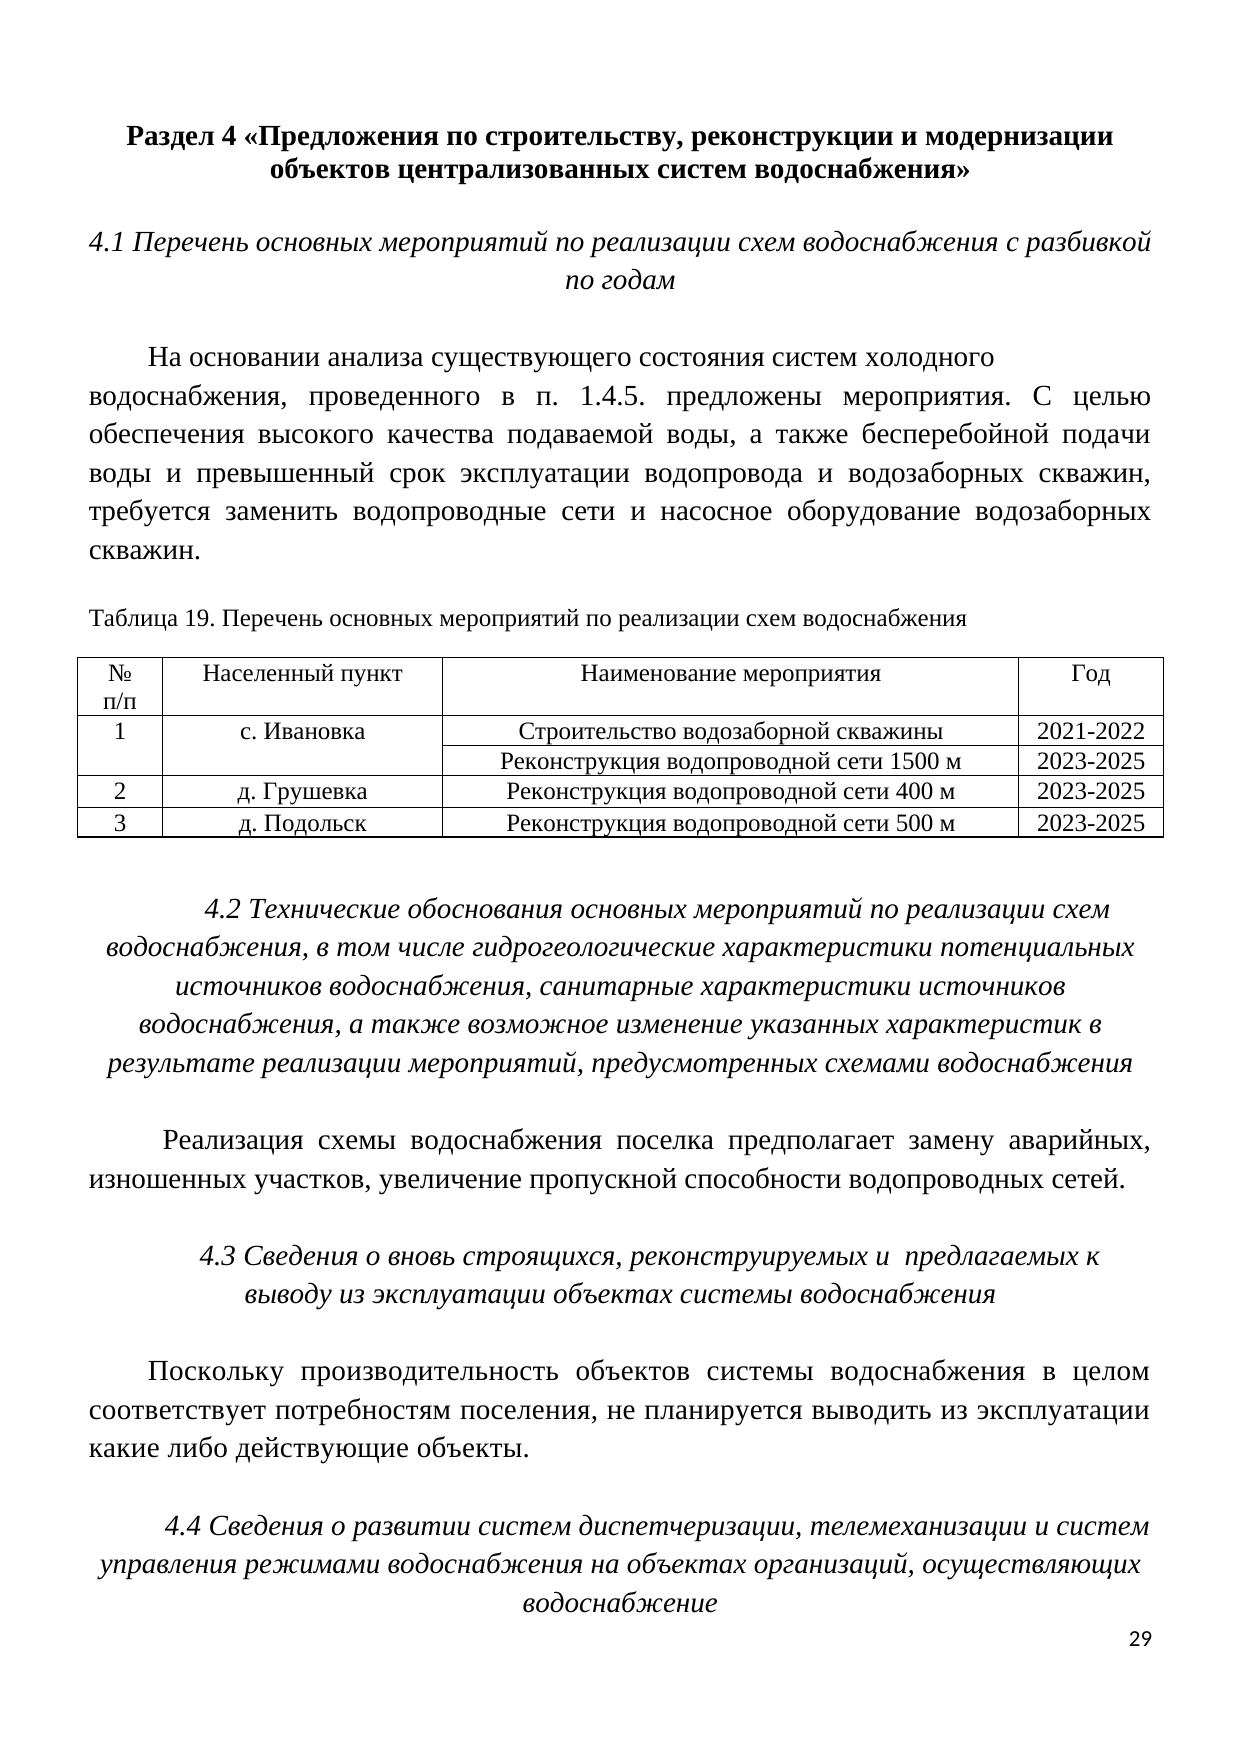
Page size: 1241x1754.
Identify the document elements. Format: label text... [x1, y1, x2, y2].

table_cell 2021-2022 [1019, 716, 1163, 745]
table_cell д. Подольск [163, 808, 442, 836]
text 4.2 Технические обоснования основных мероприятий по реализации схем водоснабжения, в том числе гидрогеологические характеристики потенциальных источников водоснабжения, санитарные характеристики источников водоснабжения, а также возможное изменение указанных характеристик в результате реализации мероприятий, предусмотренных схемами водоснабжения [88, 891, 1152, 1079]
text 4.1 Перечень основных мероприятий по реализации схем водоснабжения с разбивкой по годам [88, 224, 1152, 296]
text выводу из эксплуатации объектах системы водоснабжения [88, 1276, 1152, 1310]
table_cell 1 [78, 716, 162, 775]
table_header Населенный пункт [163, 658, 442, 715]
text 4.4 Сведения о развитии систем диспетчеризации, телемеханизации и систем управления режимами водоснабжения на объектах организаций, осуществляющих водоснабжение [88, 1508, 1152, 1618]
text водоснабжения, проведенного в п. 1.4.5. предложены мероприятия. С целью обеспечения высокого качества подаваемой воды, а также бесперебойной подачи воды и превышенный срок эксплуатации водопровода и водозаборных скважин, требуется заменить водопроводные сети и насосное оборудование водозаборных скважин. [88, 378, 1152, 566]
table_cell д. Грушевка [163, 776, 442, 807]
table_cell Реконструкция водопроводной сети 1500 м [443, 746, 1018, 775]
table_cell 2 [78, 776, 162, 807]
text На основании анализа существующего состояния систем холодного [148, 339, 1152, 373]
table_cell 2023-2025 [1019, 746, 1163, 775]
table_cell 2023-2025 [1019, 808, 1163, 836]
text 4.3 Сведения о вновь строящихся, реконструируемых и предлагаемых к [148, 1238, 1152, 1271]
text Поскольку производительность объектов системы водоснабжения в целом соответствует потребностям поселения, не планируется выводить из эксплуатации какие либо действующие объекты. [88, 1353, 1152, 1464]
text Таблица 19. Перечень основных мероприятий по реализации схем водоснабжения [88, 603, 1152, 632]
table_cell 2023-2025 [1019, 776, 1163, 807]
table_header Год [1019, 658, 1163, 715]
table_cell с. Ивановка [163, 716, 442, 775]
text Раздел 4 «Предложения по строительству, реконструкции и модернизации объектов централизованных систем водоснабжения» [88, 118, 1152, 185]
table_cell Реконструкция водопроводной сети 500 м [443, 808, 1018, 836]
table_cell Строительство водозаборной скважины [443, 716, 1018, 745]
table_cell Реконструкция водопроводной сети 400 м [443, 776, 1018, 807]
table_header Наименование мероприятия [443, 658, 1018, 715]
table_cell 3 [78, 808, 162, 836]
table_header № п/п [78, 658, 162, 715]
text Реализация схемы водоснабжения поселка предполагает замену аварийных, изношенных участков, увеличение пропускной способности водопроводных сетей. [88, 1122, 1152, 1194]
